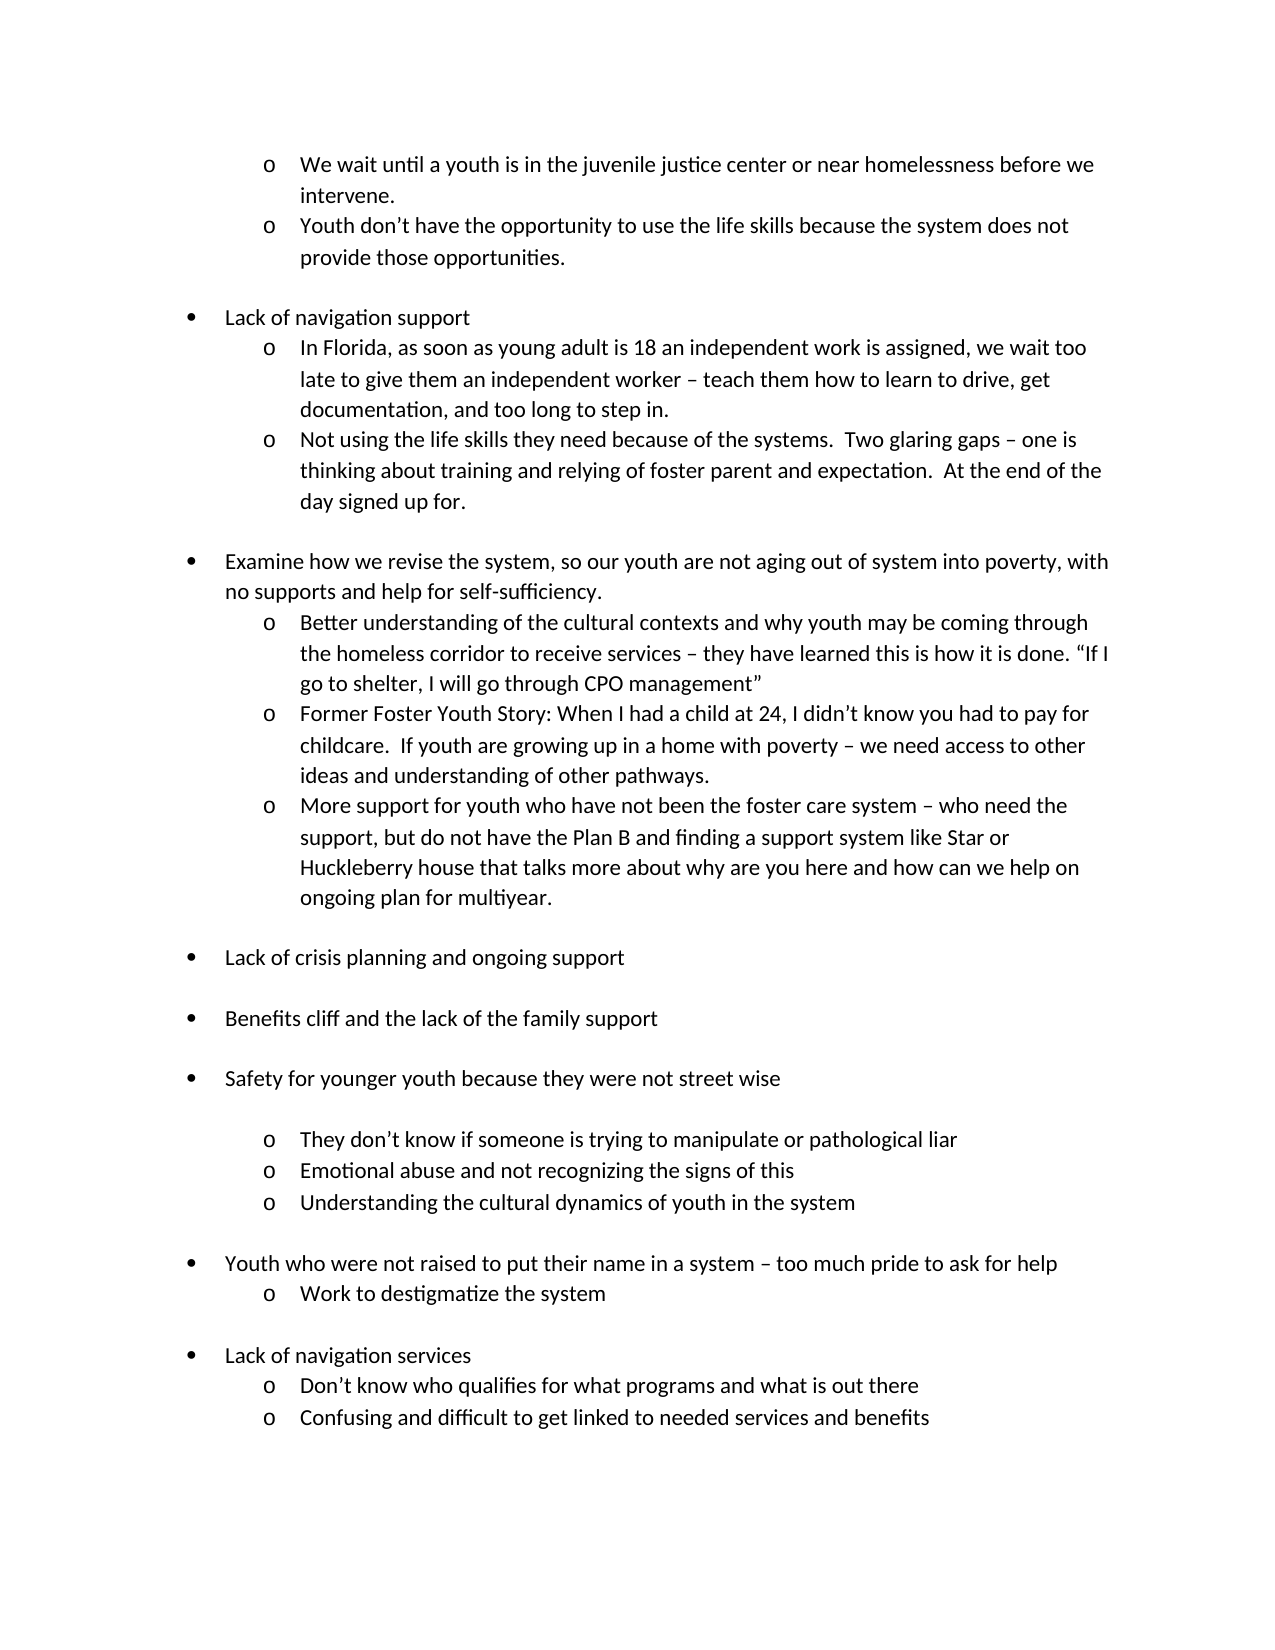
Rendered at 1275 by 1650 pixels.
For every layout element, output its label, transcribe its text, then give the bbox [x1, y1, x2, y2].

list In Florida, as soon as young adult is 18 an independent work is assigned, we wait too late to give them an independent worker – teach them how to learn to drive, get documentation, and too long to step in. [262, 333, 1125, 423]
list Former Foster Youth Story: When I had a child at 24, I didn’t know you had to pay for childcare. If youth are growing up in a home with poverty – we need access to other ideas and understanding of other pathways. [262, 699, 1125, 789]
list Youth who were not raised to put their name in a system – too much pride to ask for help [187, 1249, 1125, 1277]
list Benefits cliff and the lack of the family support [187, 1004, 1125, 1032]
list They don’t know if someone is trying to manipulate or pathological liar [262, 1125, 1125, 1154]
list Work to destigmatize the system [262, 1279, 1125, 1309]
list Understanding the cultural dynamics of youth in the system [262, 1188, 1125, 1217]
list We wait until a youth is in the juvenile justice center or near homelessness before we intervene. [262, 150, 1125, 209]
list Lack of crisis planning and ongoing support [187, 943, 1125, 971]
list Confusing and difficult to get linked to needed services and benefits [262, 1403, 1125, 1432]
list Not using the life skills they need because of the systems. Two glaring gaps – one is thinking about training and relying of foster parent and expectation. At the end of the day signed up for. [262, 425, 1125, 515]
list Emotional abuse and not recognizing the signs of this [262, 1156, 1125, 1185]
list Lack of navigation support [187, 303, 1125, 331]
list Better understanding of the cultural contexts and why youth may be coming through the homeless corridor to receive services – they have learned this is how it is done. “If I go to shelter, I will go through CPO management” [262, 608, 1125, 697]
list Lack of navigation services [187, 1341, 1125, 1369]
list More support for youth who have not been the foster care system – who need the support, but do not have the Plan B and finding a support system like Star or Huckleberry house that talks more about why are you here and how can we help on ongoing plan for multiyear. [262, 791, 1125, 911]
list Safety for younger youth because they were not street wise [187, 1064, 1125, 1092]
list Youth don’t have the opportunity to use the life skills because the system does not provide those opportunities. [262, 212, 1125, 271]
list Don’t know who qualifies for what programs and what is out there [262, 1371, 1125, 1401]
list Examine how we revise the system, so our youth are not aging out of system into poverty, with no supports and help for self-sufficiency. [187, 547, 1125, 606]
